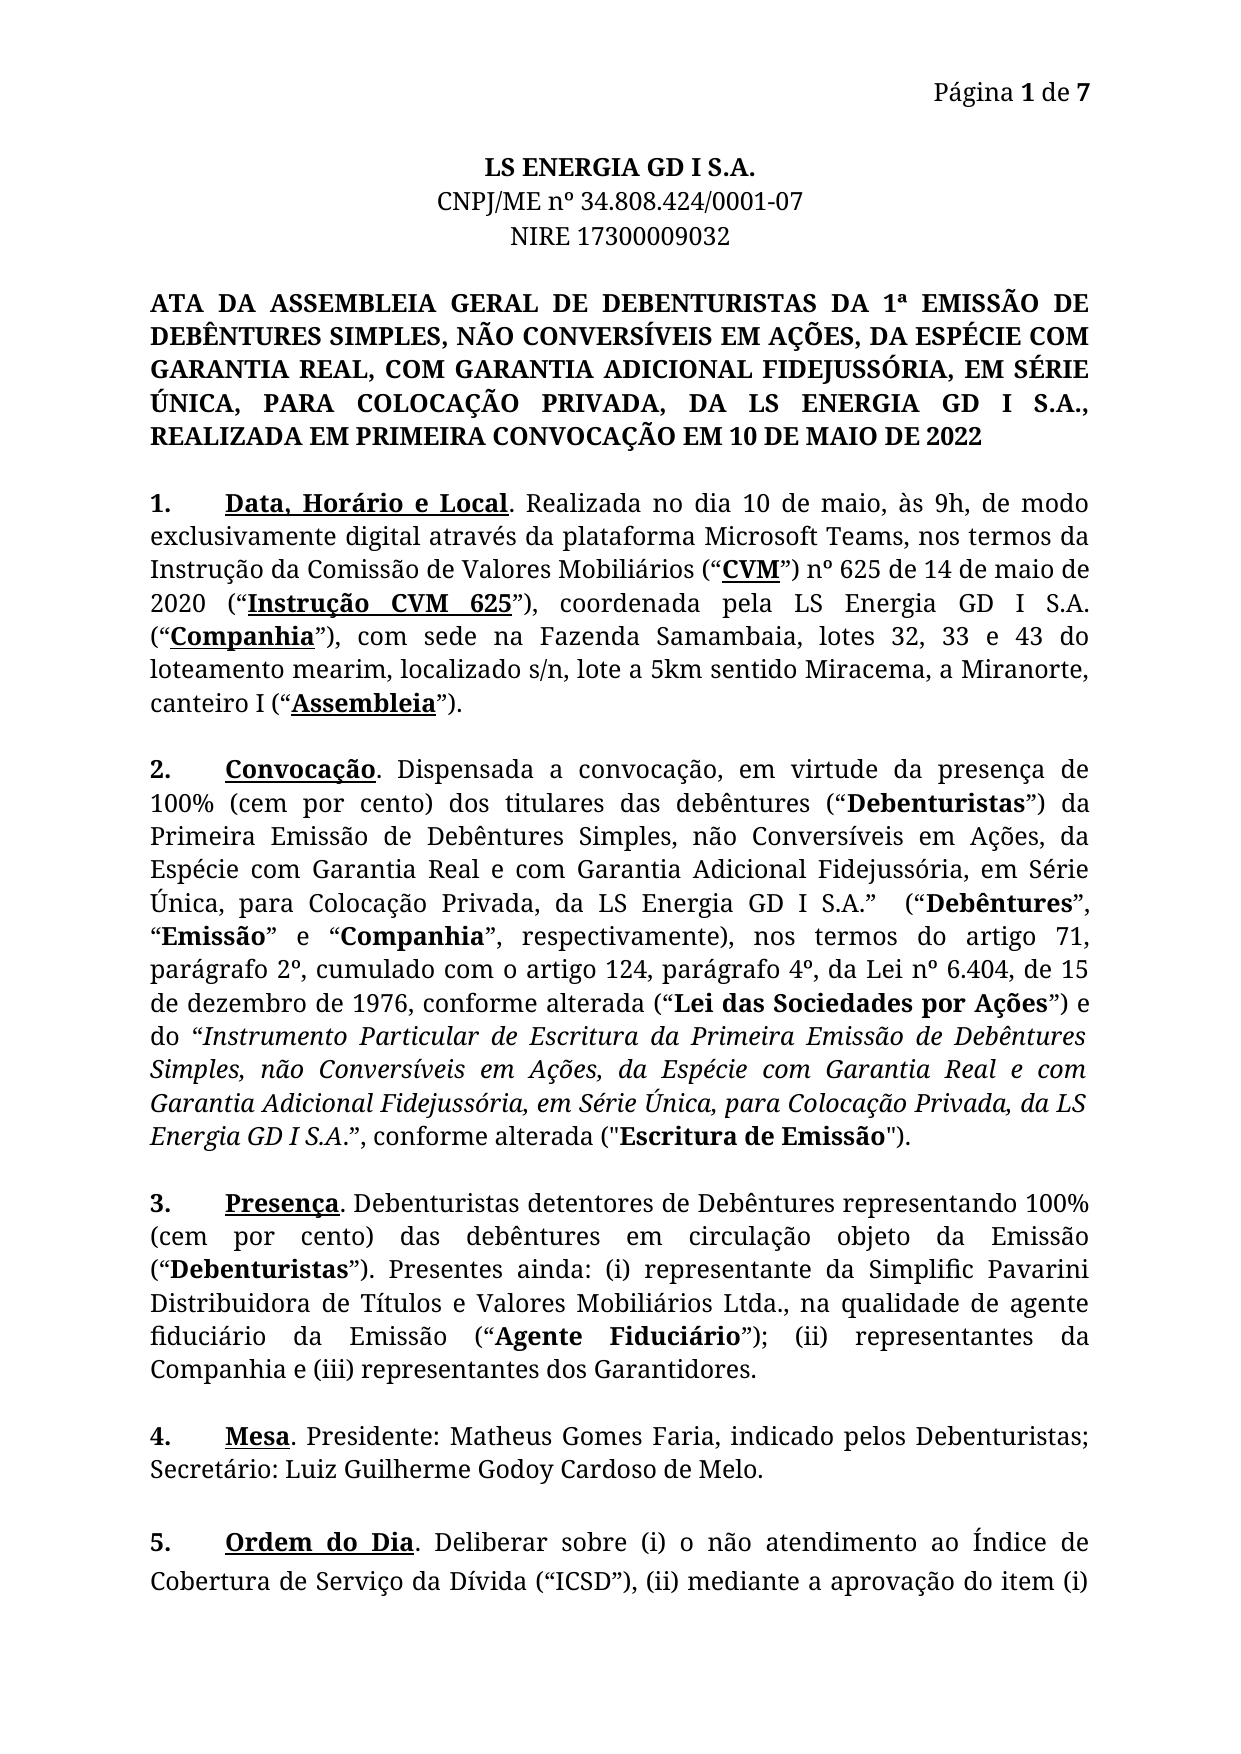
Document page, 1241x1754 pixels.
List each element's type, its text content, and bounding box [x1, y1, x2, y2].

list Mesa. Presidente: Matheus Gomes Faria, indicado pelos Debenturistas; Secretário: Luiz Guilherme Godoy Cardoso de Melo. [150, 1419, 1090, 1486]
text NIRE 17300009032 [150, 218, 1090, 252]
list Convocação. Dispensada a convocação, em virtude da presença de 100% (cem por cento) dos titulares das debêntures (“Debenturistas”) da Primeira Emissão de Debêntures Simples, não Conversíveis em Ações, da Espécie com Garantia Real e com Garantia Adicional Fidejussória, em Série Única, para Colocação Privada, da LS Energia GD I S.A.” (“Debêntures”, “Emissão” e “Companhia”, respectivamente), nos termos do artigo 71, parágrafo 2º, cumulado com o artigo 124, parágrafo 4º, da Lei nº 6.404, de 15 de dezembro de 1976, conforme alterada (“Lei das Sociedades por Ações”) e do “Instrumento Particular de Escritura da Primeira Emissão de Debêntures Simples, não Conversíveis em Ações, da Espécie com Garantia Real e com Garantia Adicional Fidejussória, em Série Única, para Colocação Privada, da LS Energia GD I S.A.”, conforme alterada ("Escritura de Emissão"). [150, 752, 1090, 1152]
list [150, 1525, 1090, 1598]
text CNPJ/ME nº 34.808.424/0001-07 [150, 184, 1090, 218]
text ATA DA ASSEMBLEIA GERAL DE DEBENTURISTAS DA 1ª EMISSÃO DE DEBÊNTURES SIMPLES, NÃO CONVERSÍVEIS EM AÇÕES, DA ESPÉCIE COM GARANTIA REAL, COM GARANTIA ADICIONAL FIDEJUSSÓRIA, EM SÉRIE ÚNICA, PARA COLOCAÇÃO PRIVADA, DA LS ENERGIA GD I S.A., REALIZADA EM PRIMEIRA CONVOCAÇÃO EM 10 DE MAIO DE 2022 [150, 286, 1090, 452]
text LS ENERGIA GD I S.A. [150, 150, 1090, 184]
list Data, Horário e Local. Realizada no dia 10 de maio, às 9h, de modo exclusivamente digital através da plataforma Microsoft Teams, nos termos da Instrução da Comissão de Valores Mobiliários (“CVM”) nº 625 de 14 de maio de 2020 (“Instrução CVM 625”), coordenada pela LS Energia GD I S.A. (“Companhia”), com sede na Fazenda Samambaia, lotes 32, 33 e 43 do loteamento mearim, localizado s/n, lote a 5km sentido Miracema, a Miranorte, canteiro I (“Assembleia”). [150, 486, 1090, 719]
list Presença. Debenturistas detentores de Debêntures representando 100% (cem por cento) das debêntures em circulação objeto da Emissão (“Debenturistas”). Presentes ainda: (i) representante da Simplific Pavarini Distribuidora de Títulos e Valores Mobiliários Ltda., na qualidade de agente fiduciário da Emissão (“Agente Fiduciário”); (ii) representantes da Companhia e (iii) representantes dos Garantidores. [150, 1186, 1090, 1386]
